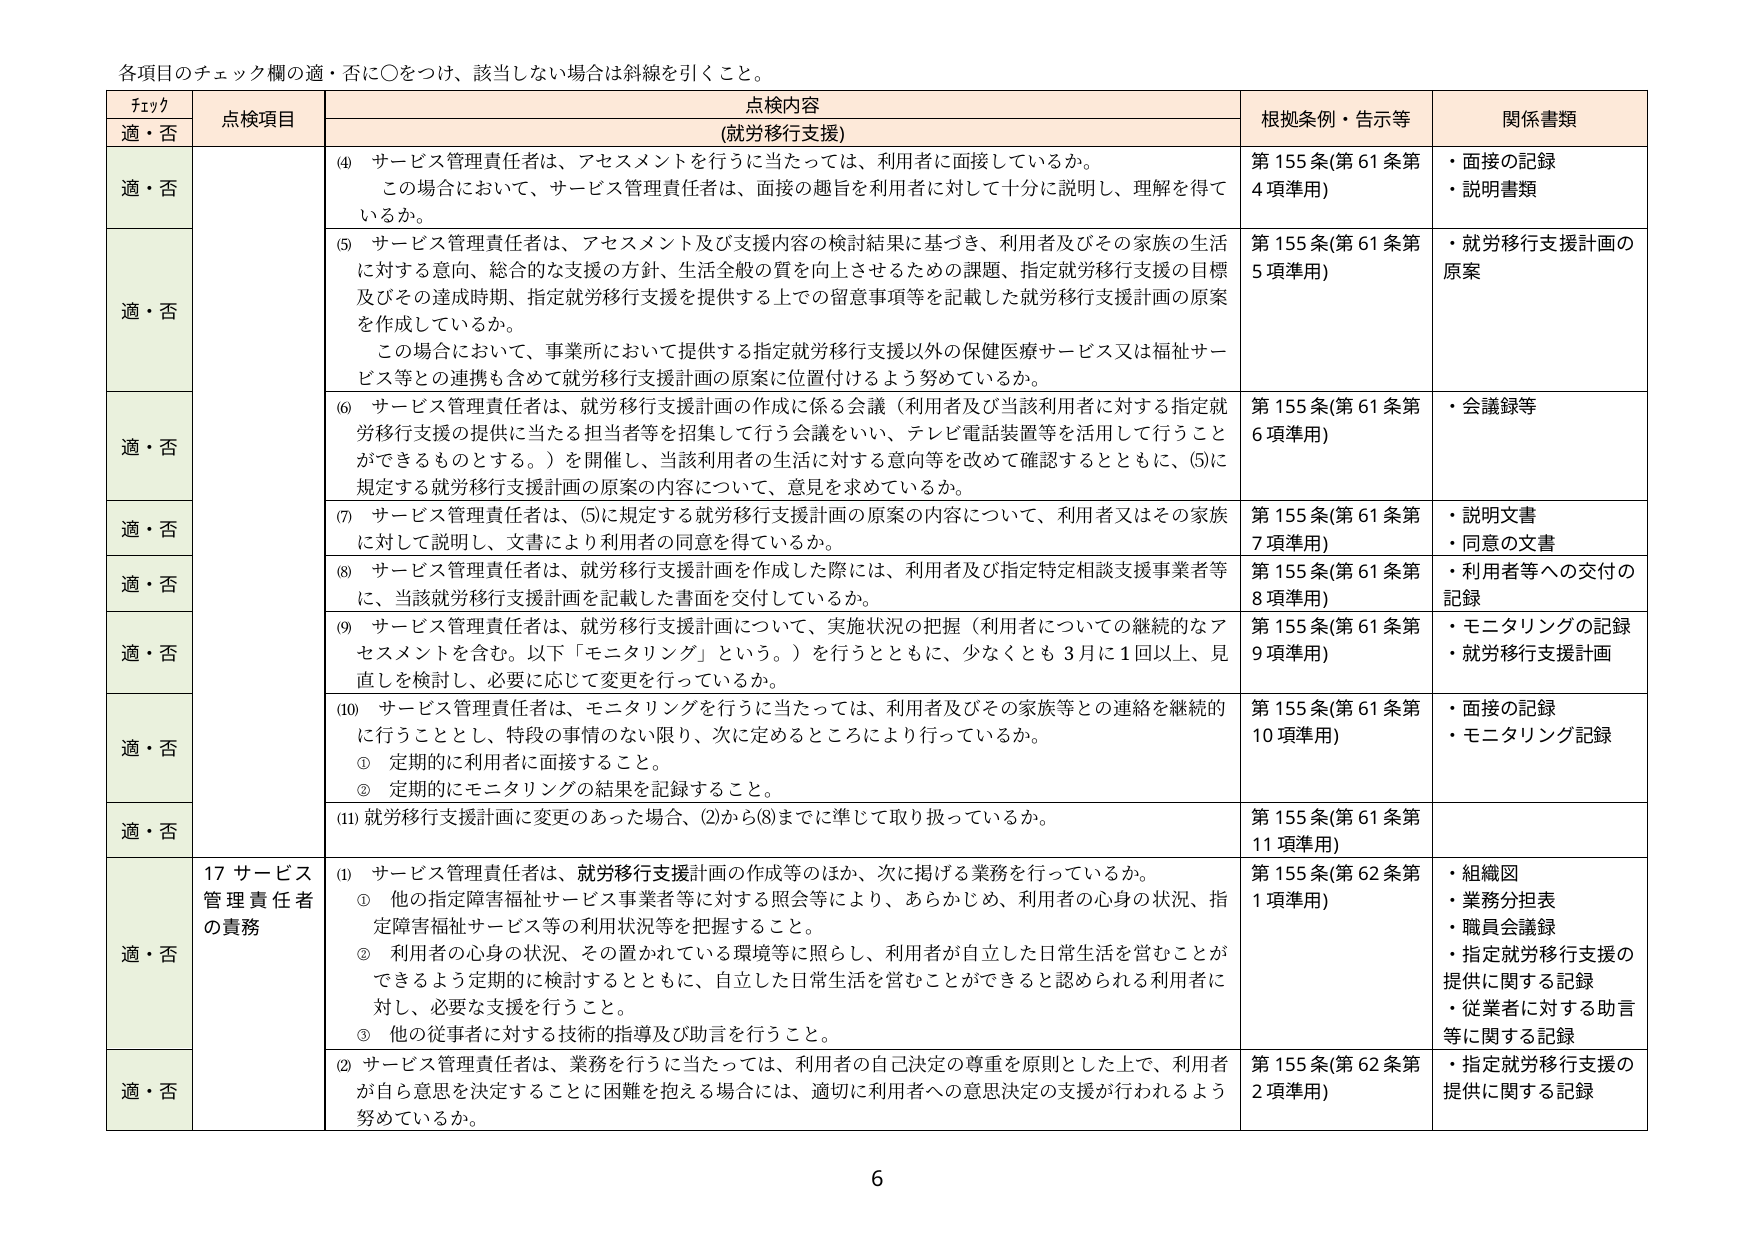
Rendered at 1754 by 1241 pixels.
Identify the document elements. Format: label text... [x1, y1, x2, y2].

table_cell ⑼ サービス管理責任者は、就労移行支援計画について、実施状況の把握（利用者についての継続的なアセスメントを含む。以下「モニタリング」という。）を行うとともに、少なくとも3月に1回以上、見直しを検討し、必要に応じて変更を行っているか。 [326, 612, 1240, 693]
table_cell 第155条(第61条第9項準用) [1241, 612, 1432, 693]
table_cell ・会議録等 [1433, 392, 1647, 500]
table_cell 適・否 [107, 392, 192, 500]
table_cell ⑸ サービス管理責任者は、アセスメント及び支援内容の検討結果に基づき、利用者及びその家族の生活に対する意向、総合的な支援の方針、生活全般の質を向上させるための課題、指定就労移行支援の目標及びその達成時期、指定就労移行支援を提供する上での留意事項等を記載した就労移行支援計画の原案を作成しているか。 この場合において、事業所において提供する指定就労移行支援以外の保健医療サービス又は福祉サービス等との連携も含めて就労移行支援計画の原案に位置付けるよう努めているか。 [326, 229, 1240, 391]
table_cell 第155条(第61条第10項準用) [1241, 694, 1432, 802]
table_cell 第155条(第61条第11項準用) [1241, 803, 1432, 857]
table_cell 適・否 [107, 147, 192, 228]
table_cell ⑽ サービス管理責任者は、モニタリングを行うに当たっては、利用者及びその家族等との連絡を継続的に行うこととし、特段の事情のない限り、次に定めるところにより行っているか。 ① 定期的に利用者に面接すること。 ② 定期的にモニタリングの結果を記録すること。 [326, 694, 1240, 802]
table_cell 適・否 [107, 803, 192, 857]
table_cell 適・否 [107, 612, 192, 693]
table_cell ・説明文書 ・同意の文書 [1433, 501, 1647, 555]
table_cell 適・否 [107, 119, 192, 146]
table_header 点検内容 [326, 91, 1240, 118]
table_cell ・面接の記録 ・説明書類 [1433, 147, 1647, 228]
table_cell 適・否 [107, 858, 192, 1048]
table_cell ⑾ 就労移行支援計画に変更のあった場合、⑵から⑻までに準じて取り扱っているか。 [326, 803, 1240, 857]
table_cell ⑹ サービス管理責任者は、就労移行支援計画の作成に係る会議（利用者及び当該利用者に対する指定就労移行支援の提供に当たる担当者等を招集して行う会議をいい、テレビ電話装置等を活用して行うことができるものとする。）を開催し、当該利用者の生活に対する意向等を改めて確認するとともに、⑸に規定する就労移行支援計画の原案の内容について、意見を求めているか。 [326, 392, 1240, 500]
table_cell 17 サービス管理責任者の責務 [193, 858, 324, 1130]
table_cell ⑻ サービス管理責任者は、就労移行支援計画を作成した際には、利用者及び指定特定相談支援事業者等に、当該就労移行支援計画を記載した書面を交付しているか。 [326, 556, 1240, 611]
table_cell 第155条(第61条第5項準用) [1241, 229, 1432, 391]
table_header ﾁｪｯｸ [107, 91, 192, 118]
table_cell ・利用者等への交付の記録 [1433, 556, 1647, 611]
table_cell (就労移行支援) [326, 119, 1240, 146]
table_header 根拠条例・告示等 [1241, 91, 1432, 146]
table_cell ⑵ サービス管理責任者は、業務を行うに当たっては、利用者の自己決定の尊重を原則とした上で、利用者が自ら意思を決定することに困難を抱える場合には、適切に利用者への意思決定の支援が行われるよう努めているか。 [326, 1050, 1240, 1130]
table_cell ・組織図 ・業務分担表 ・職員会議録 ・指定就労移行支援の提供に関する記録 ・従業者に対する助言等に関する記録 [1433, 858, 1647, 1048]
table_cell 第155条(第61条第6項準用) [1241, 392, 1432, 500]
table_cell 第155条(第62条第1項準用) [1241, 858, 1432, 1048]
table_header 点検項目 [193, 91, 324, 146]
table_cell 適・否 [107, 229, 192, 391]
table_cell 適・否 [107, 1050, 192, 1130]
table_cell 第155条(第62条第2項準用) [1241, 1050, 1432, 1130]
table_cell 適・否 [107, 501, 192, 555]
table_cell [1433, 803, 1647, 857]
table_cell 第155条(第61条第7項準用) [1241, 501, 1432, 555]
table_cell 第155条(第61条第8項準用) [1241, 556, 1432, 611]
table_cell 適・否 [107, 556, 192, 611]
table_cell ・就労移行支援計画の原案 [1433, 229, 1647, 391]
table_cell ・モニタリングの記録 ・就労移行支援計画 [1433, 612, 1647, 693]
table_header 関係書類 [1433, 91, 1647, 146]
table_cell ・指定就労移行支援の提供に関する記録 [1433, 1050, 1647, 1130]
table_cell 適・否 [107, 694, 192, 802]
table_cell 第155条(第61条第4項準用) [1241, 147, 1432, 228]
table_cell ⑷ サービス管理責任者は、アセスメントを行うに当たっては、利用者に面接しているか。 この場合において、サービス管理責任者は、面接の趣旨を利用者に対して十分に説明し、理解を得ているか。 [326, 147, 1240, 228]
table_cell ⑴ サービス管理責任者は、就労移行支援計画の作成等のほか、次に掲げる業務を行っているか。 ① 他の指定障害福祉サービス事業者等に対する照会等により、あらかじめ、利用者の心身の状況、指定障害福祉サービス等の利用状況等を把握すること。 ② 利用者の心身の状況、その置かれている環境等に照らし、利用者が自立した日常生活を営むことができるよう定期的に検討するとともに、自立した日常生活を営むことができると認められる利用者に対し、必要な支援を行うこと。 ③ 他の従事者に対する技術的指導及び助言を行うこと。 [326, 858, 1240, 1048]
table_cell ⑺ サービス管理責任者は、⑸に規定する就労移行支援計画の原案の内容について、利用者又はその家族に対して説明し、文書により利用者の同意を得ているか。 [326, 501, 1240, 555]
table_cell ・面接の記録 ・モニタリング記録 [1433, 694, 1647, 802]
